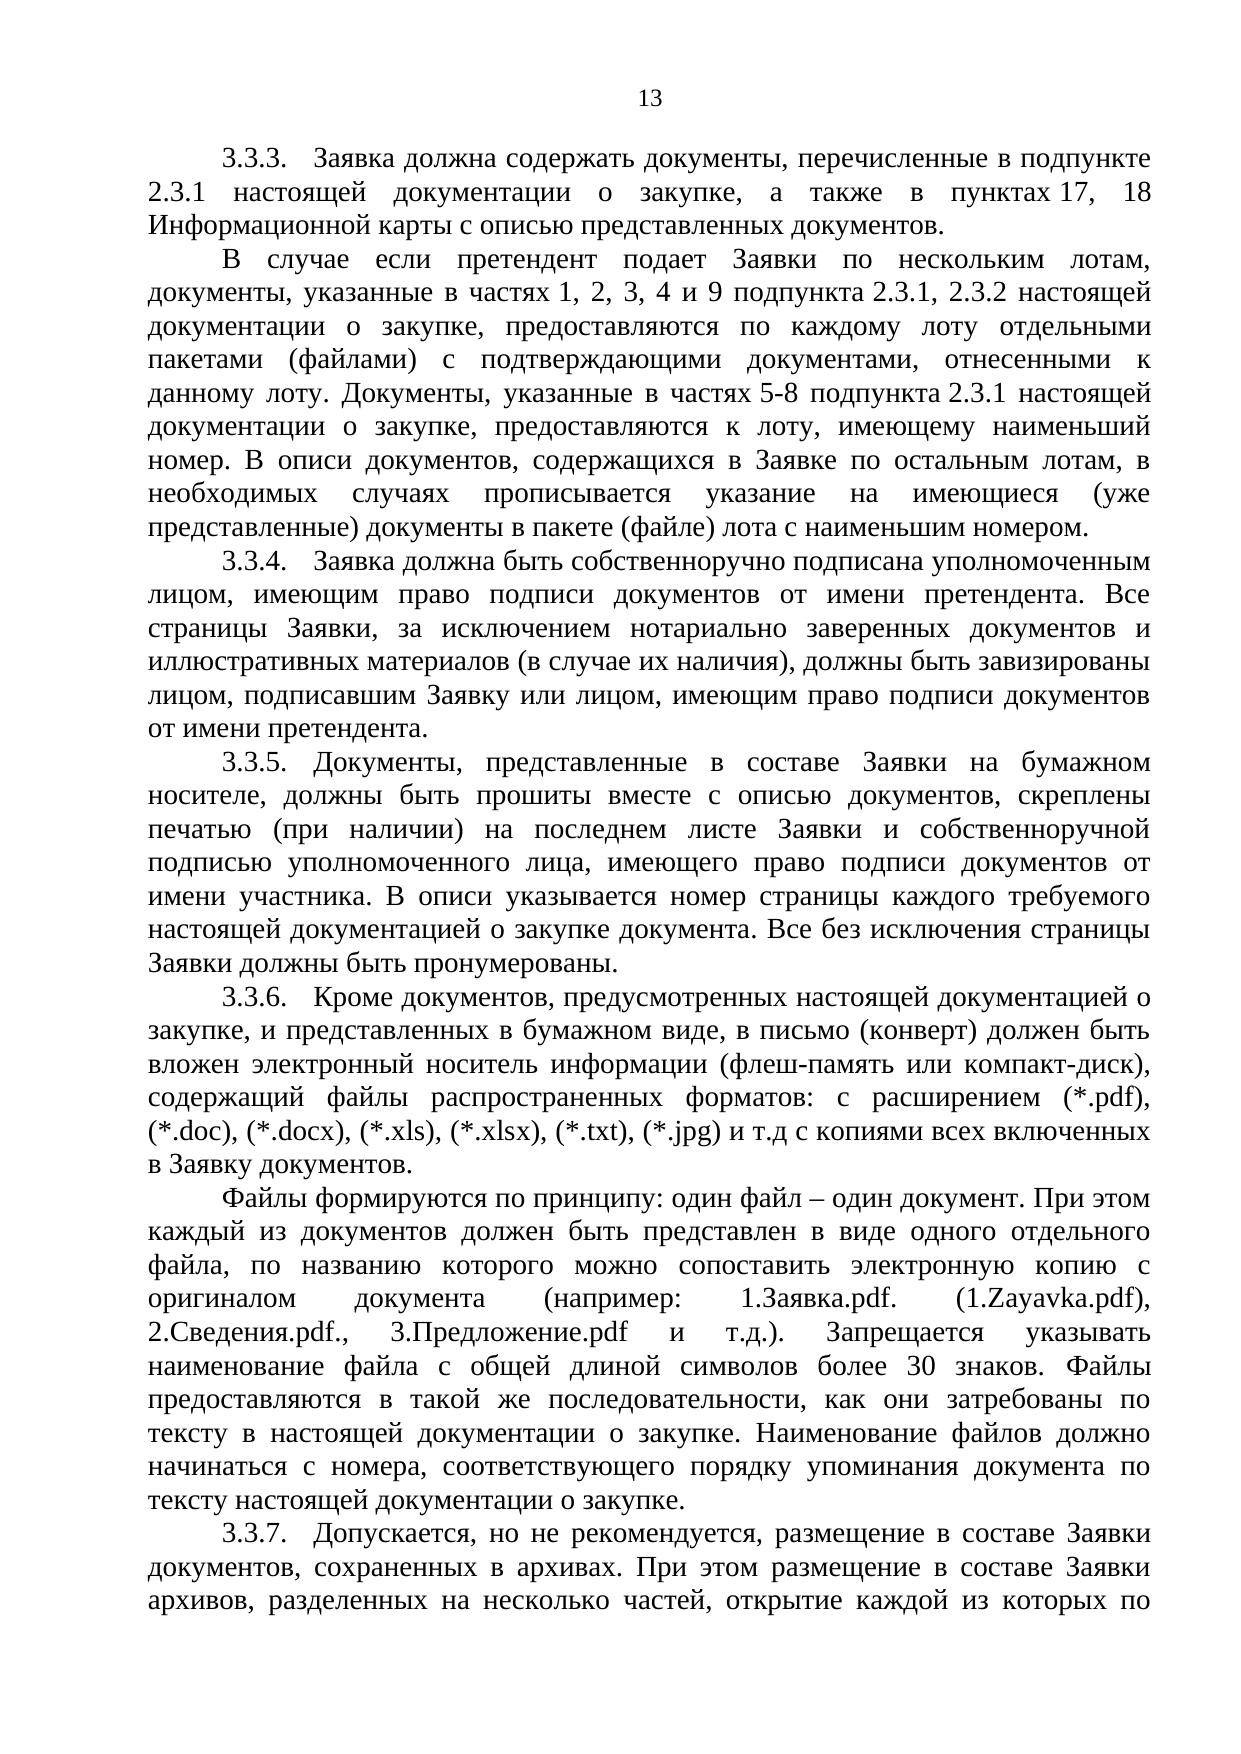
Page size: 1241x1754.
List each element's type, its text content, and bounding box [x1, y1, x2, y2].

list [148, 1515, 1152, 1616]
list Заявка должна быть собственноручно подписана уполномоченным лицом, имеющим право подписи документов от имени претендента. Все страницы Заявки, за исключением нотариально заверенных документов и иллюстративных материалов (в случае их наличия), должны быть завизированы лицом, подписавшим Заявку или лицом, имеющим право подписи документов от имени претендента. [148, 543, 1152, 744]
text Файлы формируются по принципу: один файл – один документ. При этом каждый из документов должен быть представлен в виде одного отдельного файла, по названию которого можно сопоставить электронную копию с оригиналом документа (например: 1.Заявка.pdf. (1.Zayavka.pdf), 2.Сведения.pdf., 3.Предложение.pdf и т.д.). Запрещается указывать наименование файла с общей длиной символов более 30 знаков. Файлы предоставляются в такой же последовательности, как они затребованы по тексту в настоящей документации о закупке. Наименование файлов должно начинаться с номера, соответствующего порядку упоминания документа по тексту настоящей документации о закупке. [148, 1180, 1152, 1515]
list Кроме документов, предусмотренных настоящей документацией о закупке, и представленных в бумажном виде, в письмо (конверт) должен быть вложен электронный носитель информации (флеш-память или компакт-диск), содержащий файлы распространенных форматов: с расширением (*.pdf), (*.doc), (*.docx), (*.xls), (*.xlsx), (*.txt), (*.jpg) и т.д с копиями всех включенных в Заявку документов. [148, 979, 1152, 1180]
list Заявка должна содержать документы, перечисленные в подпункте 2.3.1 настоящей документации о закупке, а также в пунктах 17, 18 Информационной карты с описью представленных документов. [148, 140, 1152, 241]
text В случае если претендент подает Заявки по нескольким лотам, документы, указанные в частях 1, 2, 3, 4 и 9 подпункта 2.3.1, 2.3.2 настоящей документации о закупке, предоставляются по каждому лоту отдельными пакетами (файлами) с подтверждающими документами, отнесенными к данному лоту. Документы, указанные в частях 5-8 подпункта 2.3.1 настоящей документации о закупке, предоставляются к лоту, имеющему наименьший номер. В описи документов, содержащихся в Заявке по остальным лотам, в необходимых случаях прописывается указание на имеющиеся (уже представленные) документы в пакете (файле) лота с наименьшим номером. [148, 241, 1152, 543]
list Документы, представленные в составе Заявки на бумажном носителе, должны быть прошиты вместе с описью документов, скреплены печатью (при наличии) на последнем листе Заявки и собственноручной подписью уполномоченного лица, имеющего право подписи документов от имени участника. В описи указывается номер страницы каждого требуемого настоящей документацией о закупке документа. Все без исключения страницы Заявки должны быть пронумерованы. [148, 744, 1152, 979]
